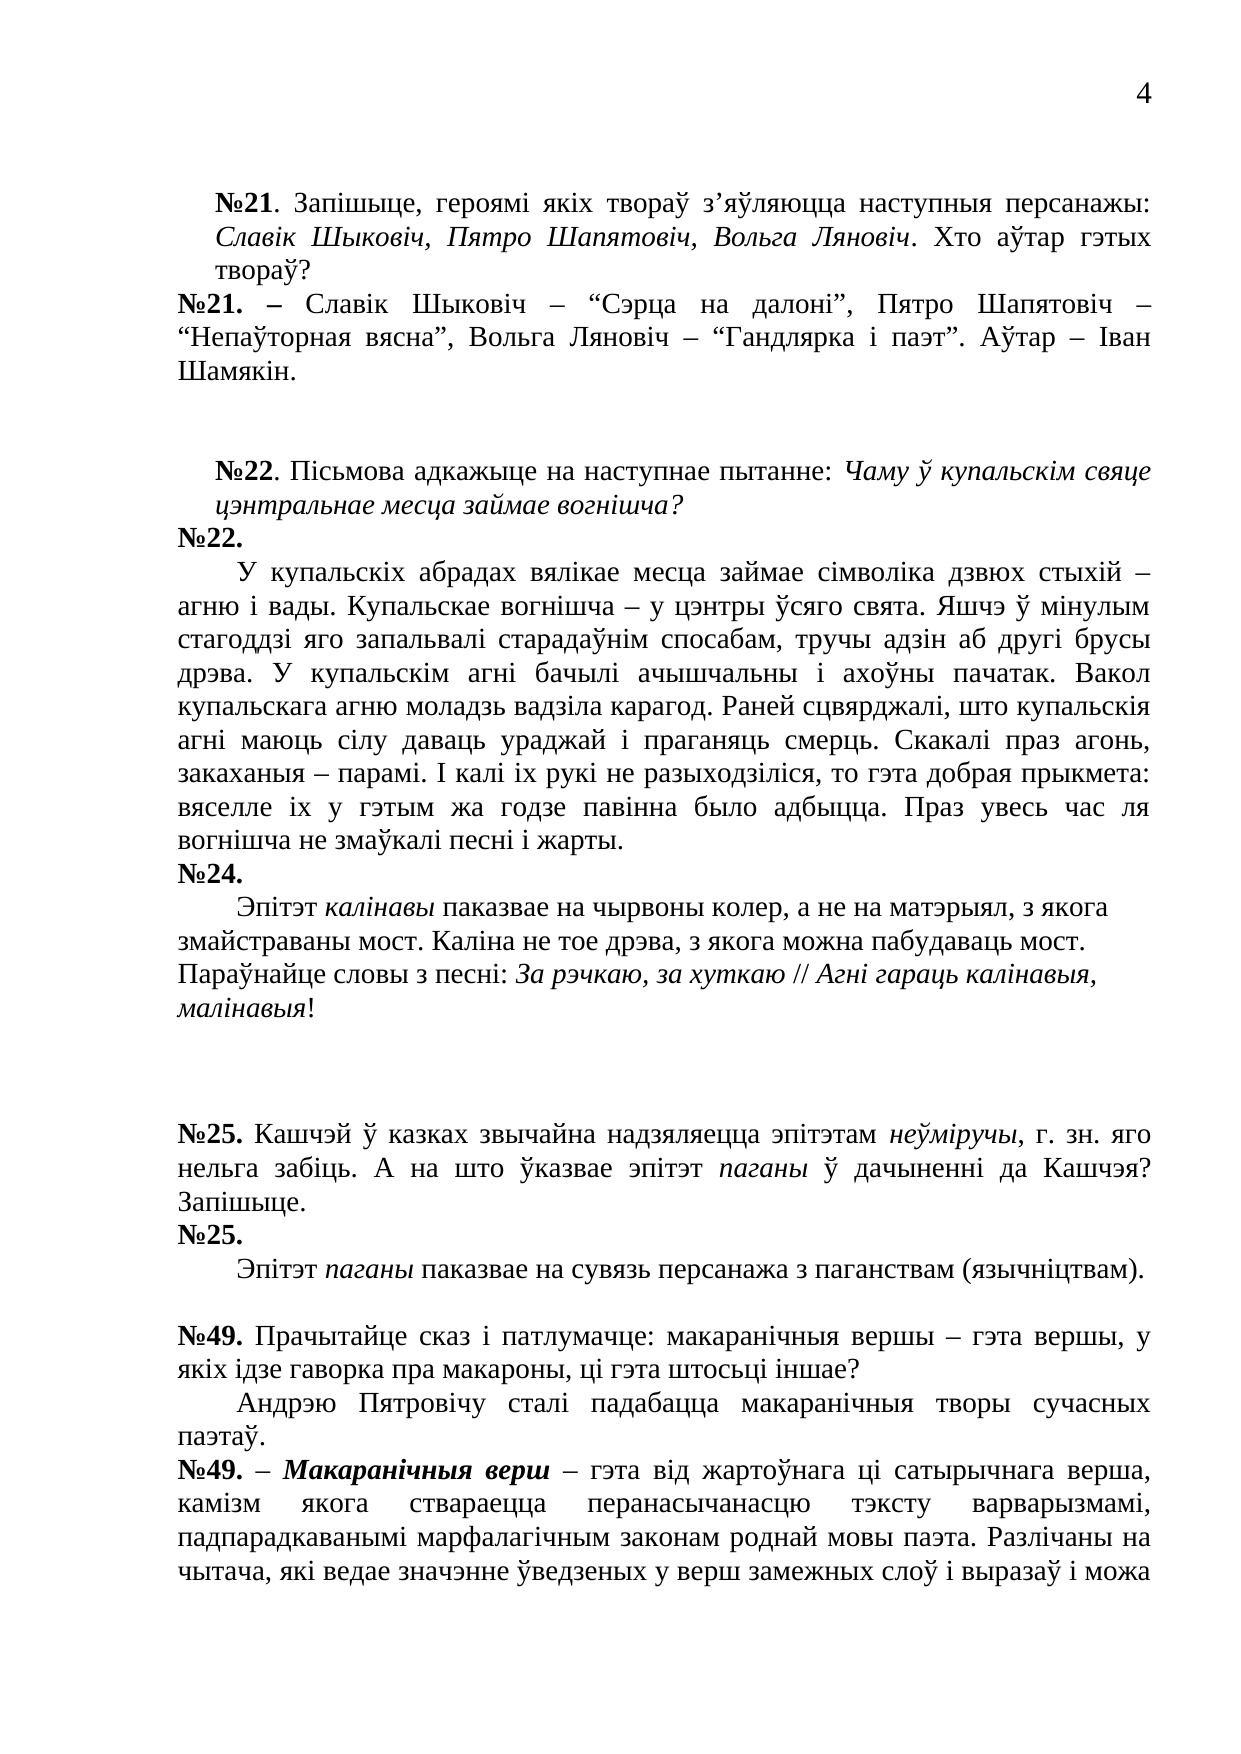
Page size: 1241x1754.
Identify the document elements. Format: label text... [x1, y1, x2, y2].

text №22. [177, 521, 1152, 554]
text №25. [177, 1217, 1152, 1251]
text №22. Пісьмова адкажыце на наступнае пытанне: Чаму ў купальскім свяце цэнтральнае месца займае вогнішча? [215, 453, 1152, 521]
text Эпітэт калінавы паказвае на чырвоны колер, а не на матэрыял, з якога змайстраваны мост. Каліна не тое дрэва, з якога можна пабудаваць мост. Параўнайце словы з песні: За рэчкаю, за хуткаю // Агні гараць калінавыя, малінавыя! [177, 889, 1152, 1024]
text У купальскіх абрадах вялікае месца займае сімволіка дзвюх стыхій – агню і вады. Купальскае вогнішча – у цэнтры ўсяго свята. Яшчэ ў мінулым стагоддзі яго запальвалі старадаўнім спосабам, тручы адзін аб другі брусы дрэва. У купальскім агні бачылі ачышчальны і ахоўны пачатак. Вакол купальскага агню моладзь вадзіла карагод. Раней сцвярджалі, што купальскія агні маюць сілу даваць ураджай і праганяць смерць. Скакалі праз агонь, закаханыя – парамі. І калі іх рукі не разыходзіліся, то гэта добрая прыкмета: вяселле іх у гэтым жа годзе павінна было адбыцца. Праз увесь час ля вогнішча не змаўкалі песні і жарты. [177, 554, 1152, 856]
text №21. – Славік Шыковіч – “Сэрца на далоні”, Пятро Шапятовіч – “Непаўторная вясна”, Вольга Ляновіч – “Гандлярка і паэт”. Аўтар – Іван Шамякін. [177, 286, 1152, 386]
text №24. [177, 856, 1152, 889]
text Андрэю Пятровічу сталі падабацца макаранічныя творы сучасных паэтаў. [177, 1385, 1152, 1452]
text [177, 1452, 1152, 1586]
text Эпітэт паганы паказвае на сувязь персанажа з паганствам (язычніцтвам). [177, 1251, 1152, 1284]
text №21. Запішыце, героямі якіх твораў з’яўляюцца наступныя персанажы: Славік Шыковіч, Пятро Шапятовіч, Вольга Ляновіч. Хто аўтар гэтых твораў? [215, 185, 1152, 286]
text №25. Кашчэй ў казках звычайна надзяляецца эпітэтам неўміручы, г. зн. яго нельга забіць. А на што ўказвае эпітэт паганы ў дачыненні да Кашчэя? Запішыце. [177, 1117, 1152, 1217]
text №49. Прачытайце сказ і патлумачце: макаранічныя вершы – гэта вершы, у якіх ідзе гаворка пра макароны, ці гэта штосьці іншае? [177, 1318, 1152, 1385]
